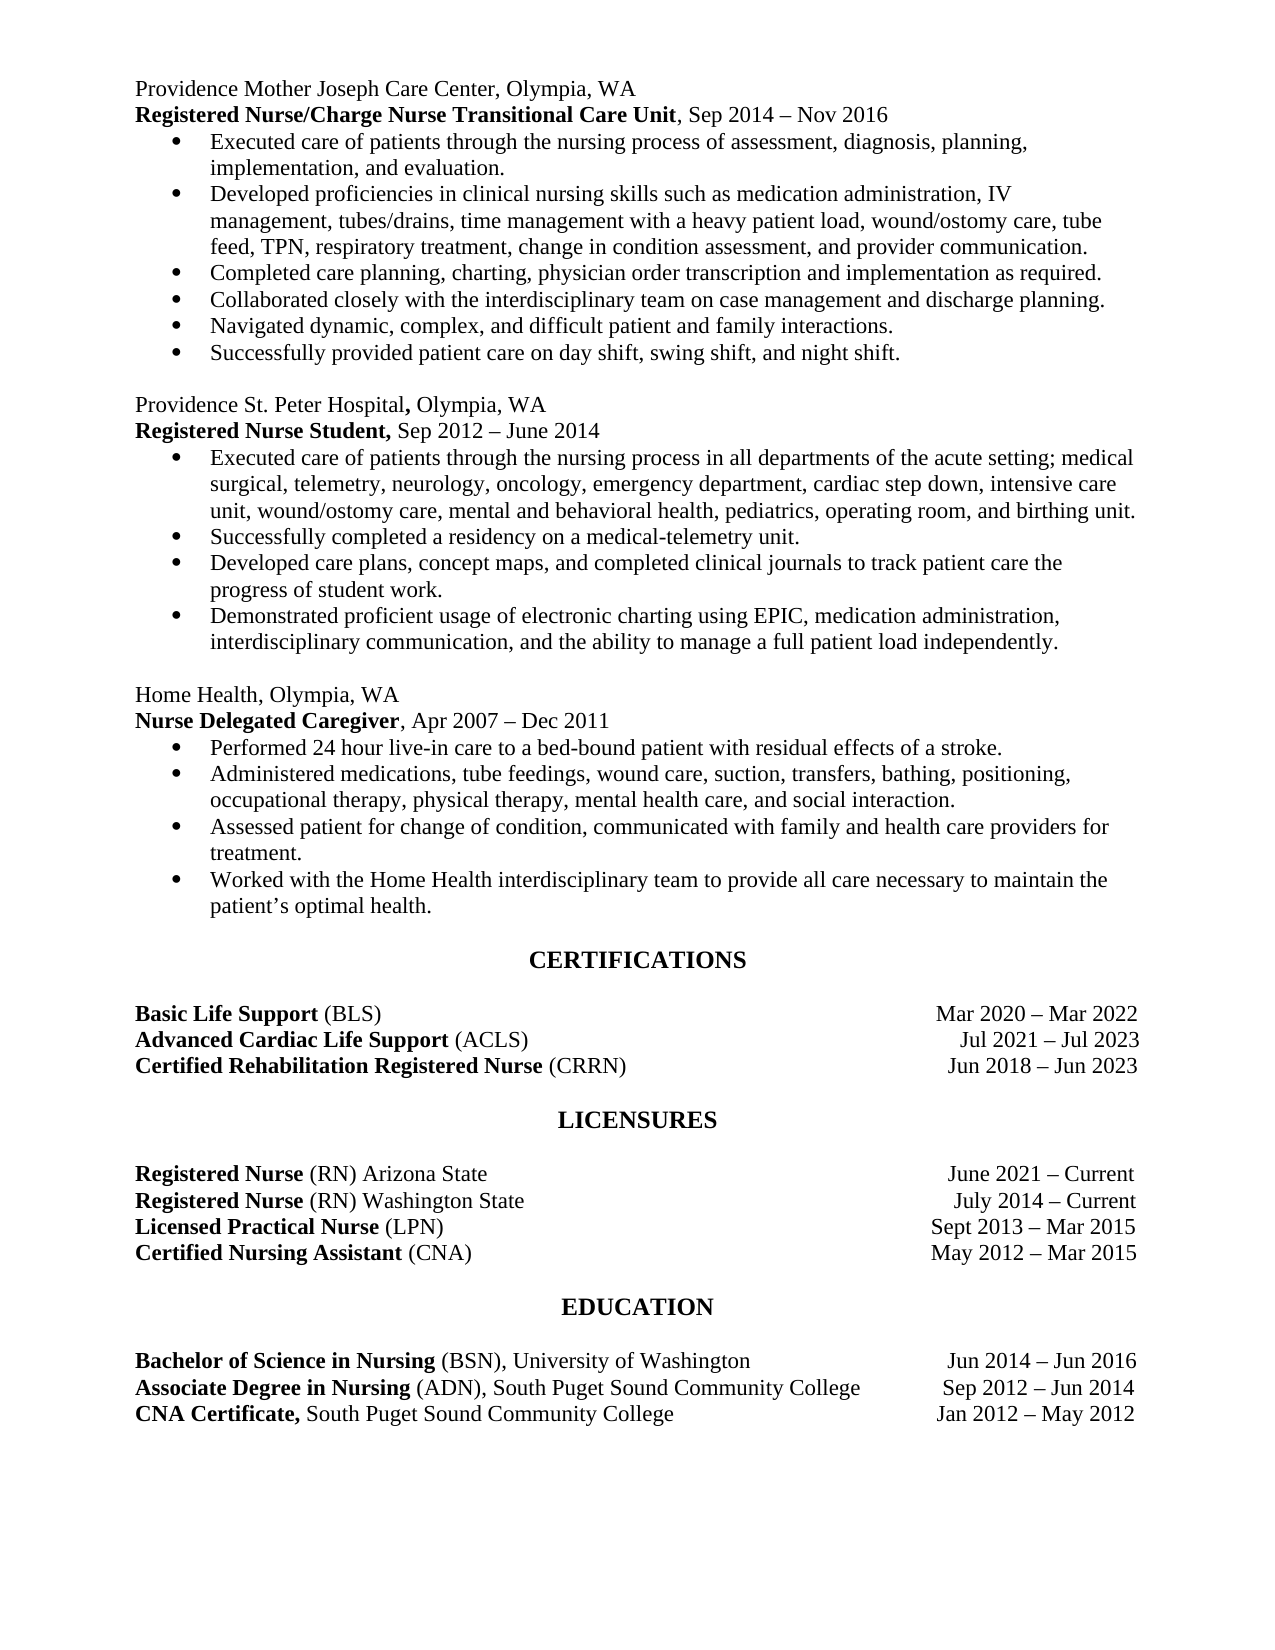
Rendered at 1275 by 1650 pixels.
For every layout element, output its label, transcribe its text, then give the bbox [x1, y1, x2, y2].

list Successfully provided patient care on day shift, swing shift, and night shift. [172, 338, 1140, 365]
list Executed care of patients through the nursing process in all departments of the acute setting; medical surgical, telemetry, neurology, oncology, emergency department, cardiac step down, intensive care unit, wound/ostomy care, mental and behavioral health, pediatrics, operating room, and birthing unit. [172, 444, 1140, 523]
list Successfully completed a residency on a medical-telemetry unit. [172, 523, 1140, 549]
text Associate Degree in Nursing (ADN), South Puget Sound Community College Sep 2012 – Jun 2014 [135, 1373, 1140, 1400]
text Nurse Delegated Caregiver, Apr 2007 – Dec 2011 [135, 707, 1140, 734]
text Registered Nurse (RN) Arizona State June 2021 – Current [135, 1160, 1140, 1187]
list Completed care planning, charting, physician order transcription and implementation as required. [172, 259, 1140, 286]
text Licensed Practical Nurse (LPN) Sept 2013 – Mar 2015 [135, 1213, 1140, 1239]
list Performed 24 hour live-in care to a bed-bound patient with residual effects of a stroke. [172, 734, 1140, 760]
list Worked with the Home Health interdisciplinary team to provide all care necessary to maintain the patient’s optimal health. [172, 866, 1140, 918]
list Navigated dynamic, complex, and difficult patient and family interactions. [172, 312, 1140, 338]
text Registered Nurse (RN) Washington State July 2014 – Current [135, 1187, 1140, 1213]
list Demonstrated proficient usage of electronic charting using EPIC, medication administration, interdisciplinary communication, and the ability to manage a full patient load independently. [172, 602, 1140, 655]
list Assessed patient for change of condition, communicated with family and health care providers for treatment. [172, 813, 1140, 866]
text Basic Life Support (BLS) Mar 2020 – Mar 2022 [135, 1000, 1140, 1026]
text Home Health, Olympia, WA [135, 681, 1140, 707]
text Registered Nurse Student, Sep 2012 – June 2014 [135, 418, 1140, 444]
text CERTIFICATIONS [135, 945, 1140, 973]
text Registered Nurse/Charge Nurse Transitional Care Unit, Sep 2014 – Nov 2016 [135, 101, 1140, 128]
text Providence St. Peter Hospital, Olympia, WA [135, 391, 1140, 418]
text Bachelor of Science in Nursing (BSN), University of Washington Jun 2014 – Jun 2016 [135, 1347, 1140, 1373]
text LICENSURES [135, 1105, 1140, 1134]
list Developed proficiencies in clinical nursing skills such as medication administration, IV management, tubes/drains, time management with a heavy patient load, wound/ostomy care, tube feed, TPN, respiratory treatment, change in condition assessment, and provider communication. [172, 180, 1140, 259]
list Administered medications, tube feedings, wound care, suction, transfers, bathing, positioning, occupational therapy, physical therapy, mental health care, and social interaction. [172, 760, 1140, 813]
text CNA Certificate, South Puget Sound Community College Jan 2012 – May 2012 [135, 1400, 1140, 1426]
list Developed care plans, concept maps, and completed clinical journals to track patient care the progress of student work. [172, 549, 1140, 602]
text EDUCATION [135, 1292, 1140, 1321]
text Certified Nursing Assistant (CNA) May 2012 – Mar 2015 [135, 1239, 1140, 1266]
text Providence Mother Joseph Care Center, Olympia, WA [135, 75, 1140, 101]
list Collaborated closely with the interdisciplinary team on case management and discharge planning. [172, 286, 1140, 312]
text Advanced Cardiac Life Support (ACLS) Jul 2021 – Jul 2023 [135, 1026, 1140, 1052]
text Certified Rehabilitation Registered Nurse (CRRN) Jun 2018 – Jun 2023 [135, 1052, 1140, 1079]
list Executed care of patients through the nursing process of assessment, diagnosis, planning, implementation, and evaluation. [172, 128, 1140, 180]
